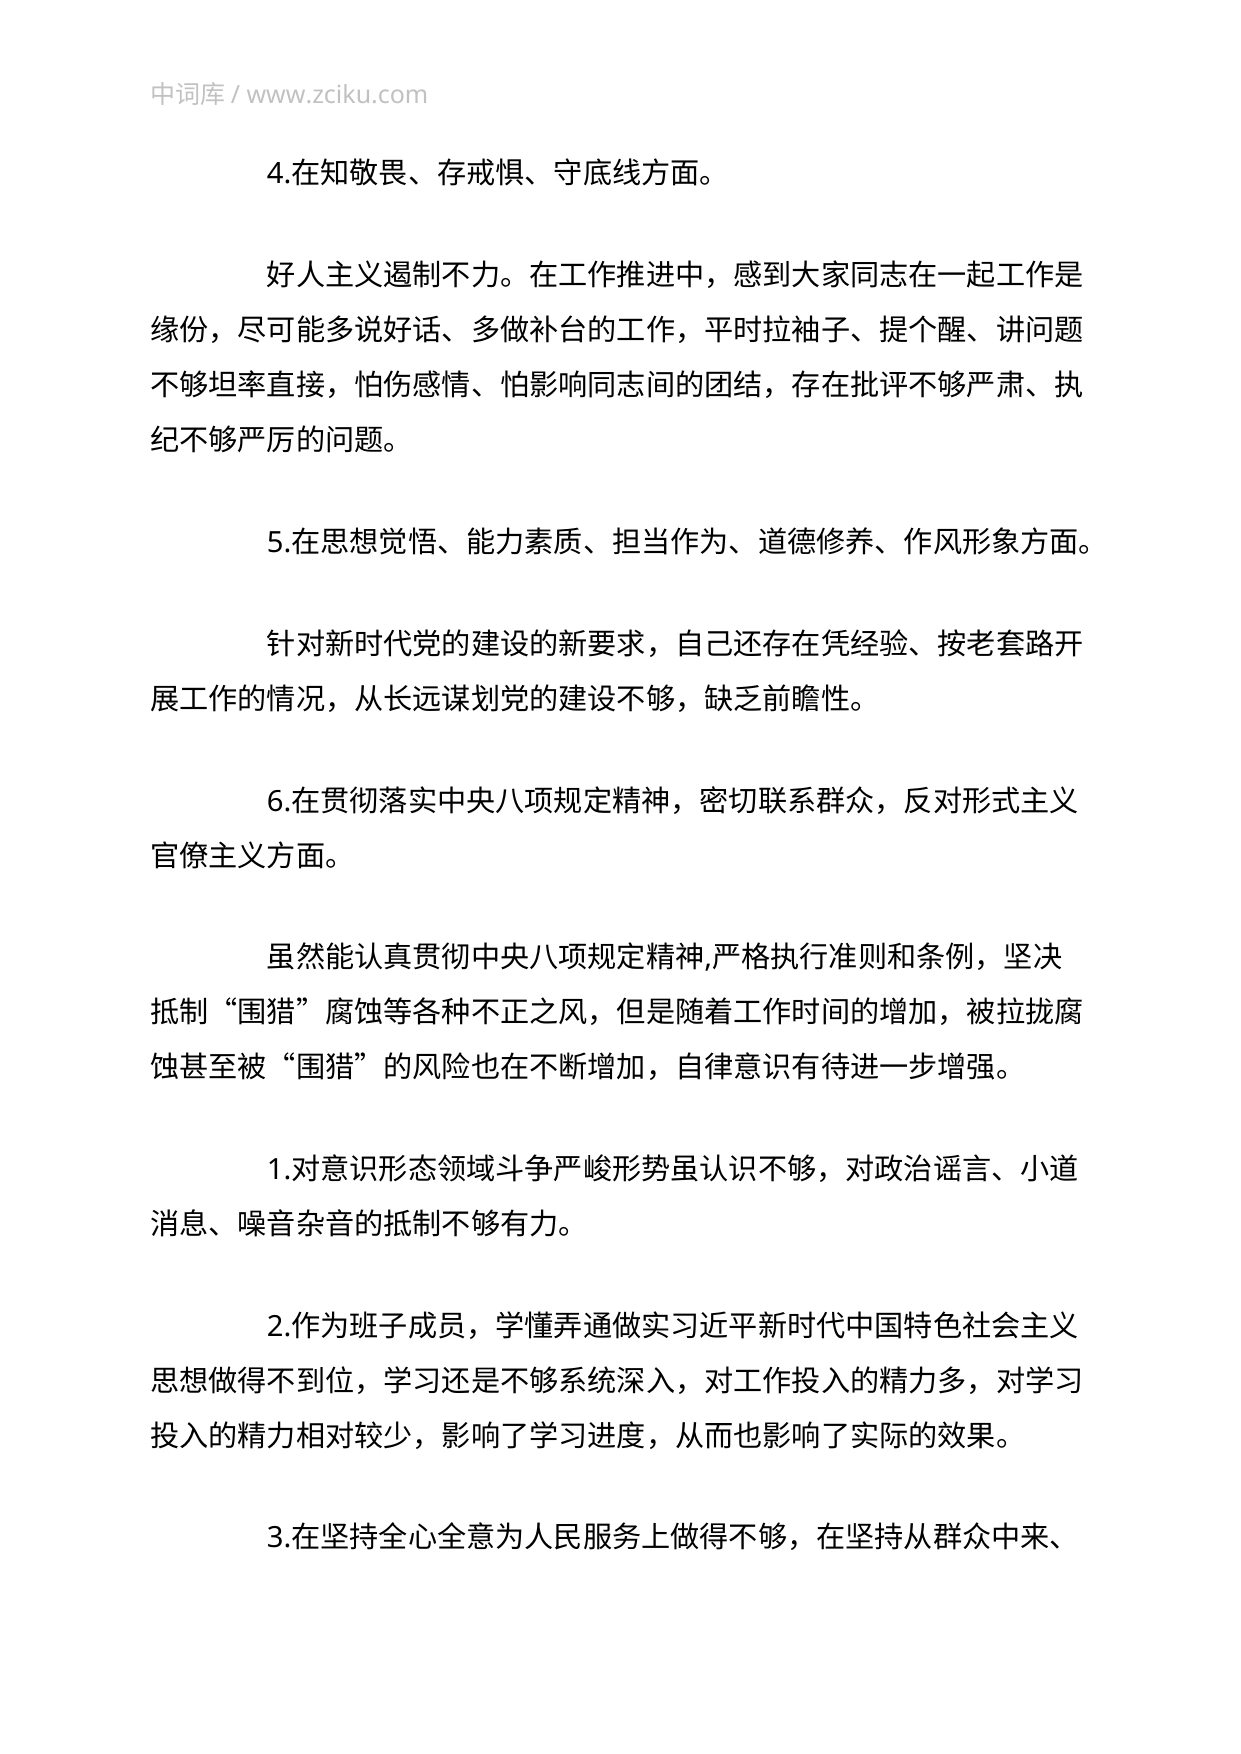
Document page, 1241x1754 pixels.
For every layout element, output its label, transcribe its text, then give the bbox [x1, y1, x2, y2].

text 6.在贯彻落实中央八项规定精神，密切联系群众，反对形式主义官僚主义方面。 [150, 777, 1090, 874]
text 针对新时代党的建设的新要求，自己还存在凭经验、按老套路开展工作的情况，从长远谋划党的建设不够，缺乏前瞻性。 [150, 620, 1090, 718]
text 2.作为班子成员，学懂弄通做实习近平新时代中国特色社会主义思想做得不到位，学习还是不够系统深入，对工作投入的精力多，对学习投入的精力相对较少，影响了学习进度，从而也影响了实际的效果。 [150, 1302, 1090, 1454]
text 4.在知敬畏、存戒惧、守底线方面。 [150, 150, 1090, 192]
text 虽然能认真贯彻中央八项规定精神,严格执行准则和条例，坚决抵制“围猎”腐蚀等各种不正之风，但是随着工作时间的增加，被拉拢腐蚀甚至被“围猎”的风险也在不断增加，自律意识有待进一步增强。 [150, 934, 1090, 1086]
text 好人主义遏制不力。在工作推进中，感到大家同志在一起工作是缘份，尽可能多说好话、多做补台的工作，平时拉袖子、提个醒、讲问题不够坦率直接，怕伤感情、怕影响同志间的团结，存在批评不够严肃、执纪不够严厉的问题。 [150, 252, 1090, 459]
text 1.对意识形态领域斗争严峻形势虽认识不够，对政治谣言、小道消息、噪音杂音的抵制不够有力。 [150, 1146, 1090, 1243]
text 5.在思想觉悟、能力素质、担当作为、道德修养、作风形象方面。 [150, 518, 1090, 561]
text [150, 1514, 1090, 1556]
